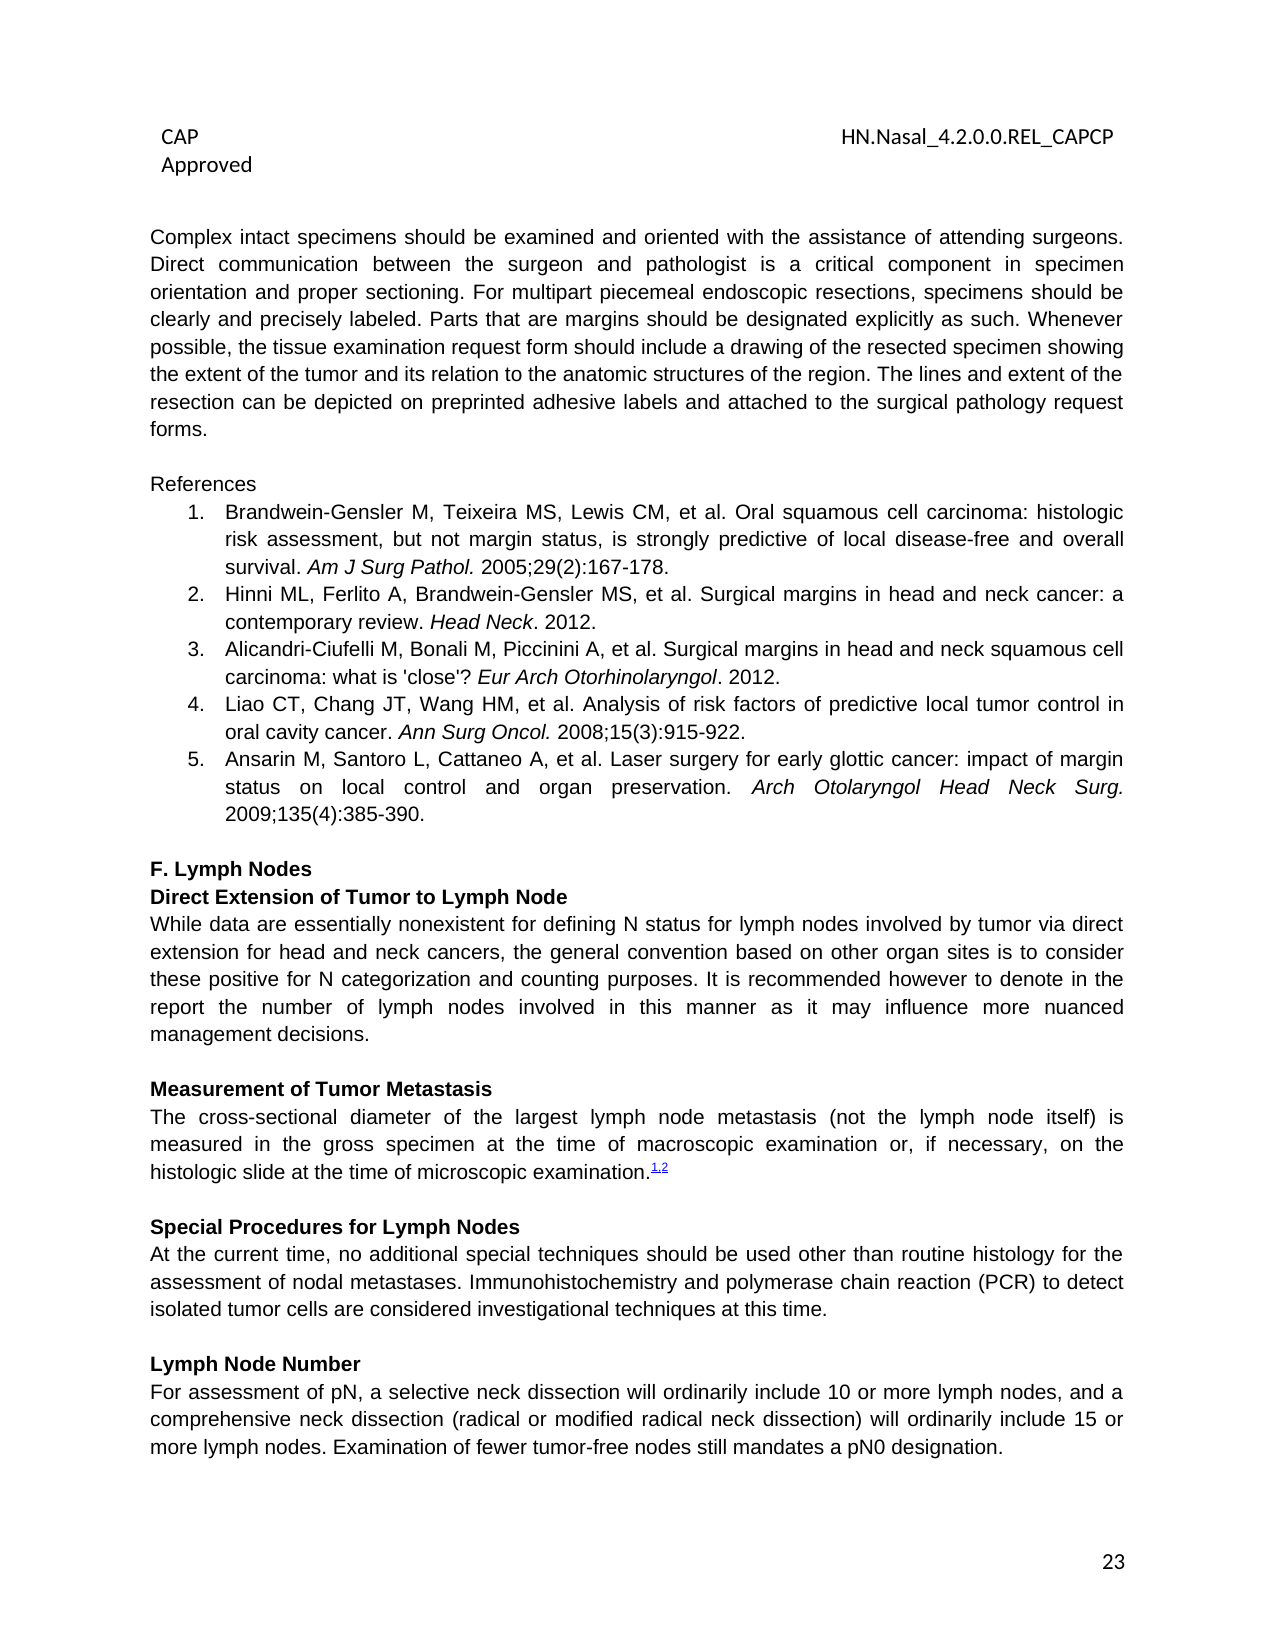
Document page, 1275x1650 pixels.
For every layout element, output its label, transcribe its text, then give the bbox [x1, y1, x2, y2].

text For assessment of pN, a selective neck dissection will ordinarily include 10 or more lymph nodes, and a comprehensive neck dissection (radical or modified radical neck dissection) will ordinarily include 15 or more lymph nodes. Examination of fewer tumor-free nodes still mandates a pN0 designation. [150, 1380, 1125, 1459]
text Complex intact specimens should be examined and oriented with the assistance of attending surgeons. Direct communication between the surgeon and pathologist is a critical component in specimen orientation and proper sectioning. For multipart piecemeal endoscopic resections, specimens should be clearly and precisely labeled. Parts that are margins should be designated explicitly as such. Whenever possible, the tissue examination request form should include a drawing of the resected specimen showing the extent of the tumor and its relation to the anatomic structures of the region. The lines and extent of the resection can be depicted on preprinted adhesive labels and attached to the surgical pathology request forms. [150, 225, 1125, 441]
text F. Lymph Nodes [150, 857, 1125, 881]
list Hinni ML, Ferlito A, Brandwein-Gensler MS, et al. Surgical margins in head and neck cancer: a contemporary review. Head Neck. 2012. [187, 582, 1125, 634]
text Measurement of Tumor Metastasis [150, 1077, 1125, 1101]
text The cross-sectional diameter of the largest lymph node metastasis (not the lymph node itself) is measured in the gross specimen at the time of macroscopic examination or, if necessary, on the histologic slide at the time of microscopic examination.1,2 [150, 1105, 1125, 1184]
text Lymph Node Number [150, 1352, 1125, 1376]
text Special Procedures for Lymph Nodes [150, 1215, 1125, 1239]
list Ansarin M, Santoro L, Cattaneo A, et al. Laser surgery for early glottic cancer: impact of margin status on local control and organ preservation. Arch Otolaryngol Head Neck Surg. 2009;135(4):385-390. [187, 747, 1125, 826]
list Alicandri-Ciufelli M, Bonali M, Piccinini A, et al. Surgical margins in head and neck squamous cell carcinoma: what is 'close'? Eur Arch Otorhinolaryngol. 2012. [187, 637, 1125, 689]
text References [150, 472, 1125, 496]
list Brandwein-Gensler M, Teixeira MS, Lewis CM, et al. Oral squamous cell carcinoma: histologic risk assessment, but not margin status, is strongly predictive of local disease-free and overall survival. Am J Surg Pathol. 2005;29(2):167-178. [187, 500, 1125, 579]
list Liao CT, Chang JT, Wang HM, et al. Analysis of risk factors of predictive local tumor control in oral cavity cancer. Ann Surg Oncol. 2008;15(3):915-922. [187, 692, 1125, 744]
text While data are essentially nonexistent for defining N status for lymph nodes involved by tumor via direct extension for head and neck cancers, the general convention based on other organ sites is to consider these positive for N categorization and counting purposes. It is recommended however to denote in the report the number of lymph nodes involved in this manner as it may influence more nuanced management decisions. [150, 912, 1125, 1046]
text Direct Extension of Tumor to Lymph Node [150, 885, 1125, 909]
text At the current time, no additional special techniques should be used other than routine histology for the assessment of nodal metastases. Immunohistochemistry and polymerase chain reaction (PCR) to detect isolated tumor cells are considered investigational techniques at this time. [150, 1242, 1125, 1321]
